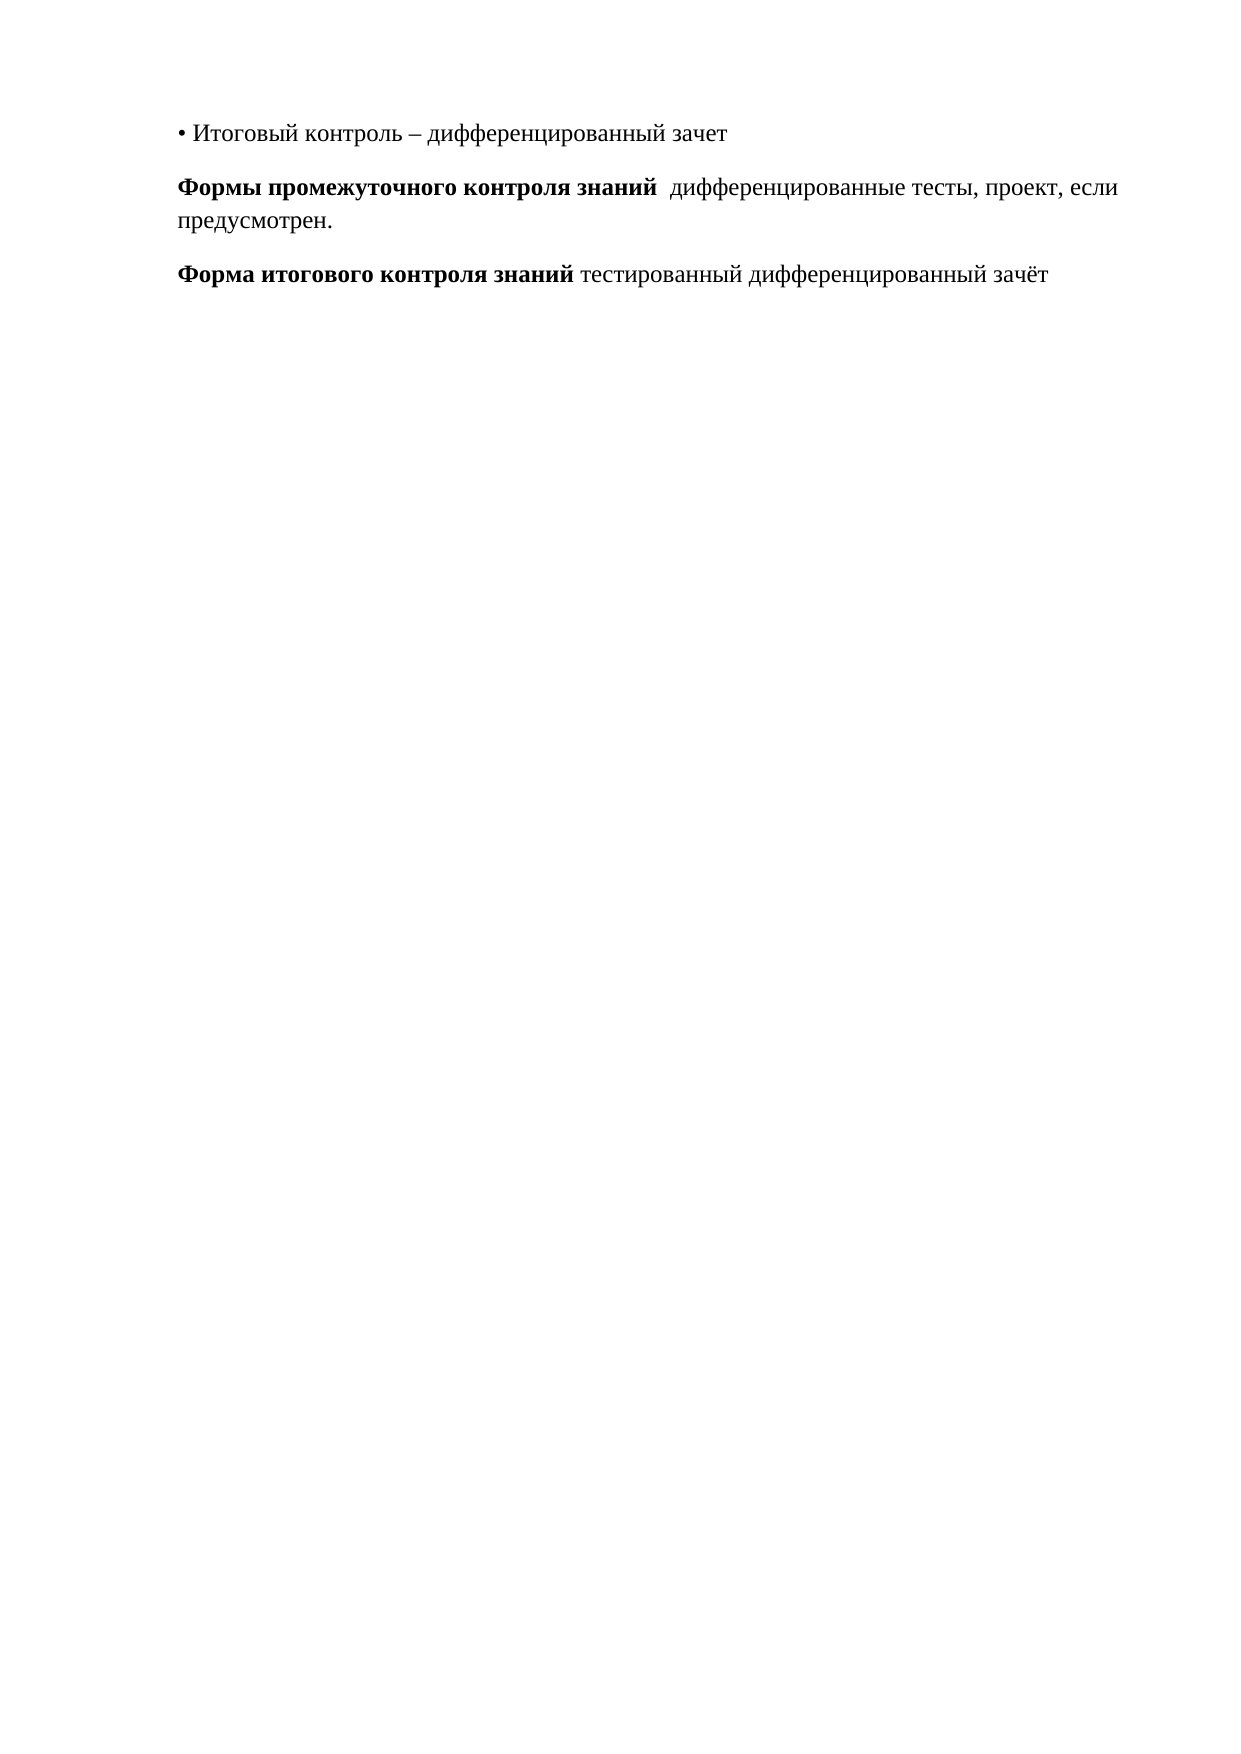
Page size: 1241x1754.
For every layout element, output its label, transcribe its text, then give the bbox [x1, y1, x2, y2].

text Формы промежуточного контроля знаний дифференцированные тесты, проект, если предусмотрен. [177, 172, 1152, 234]
text • Итоговый контроль – дифференцированный зачет [177, 118, 1152, 147]
text Форма итогового контроля знаний тестированный дифференцированный зачёт [177, 259, 1152, 288]
